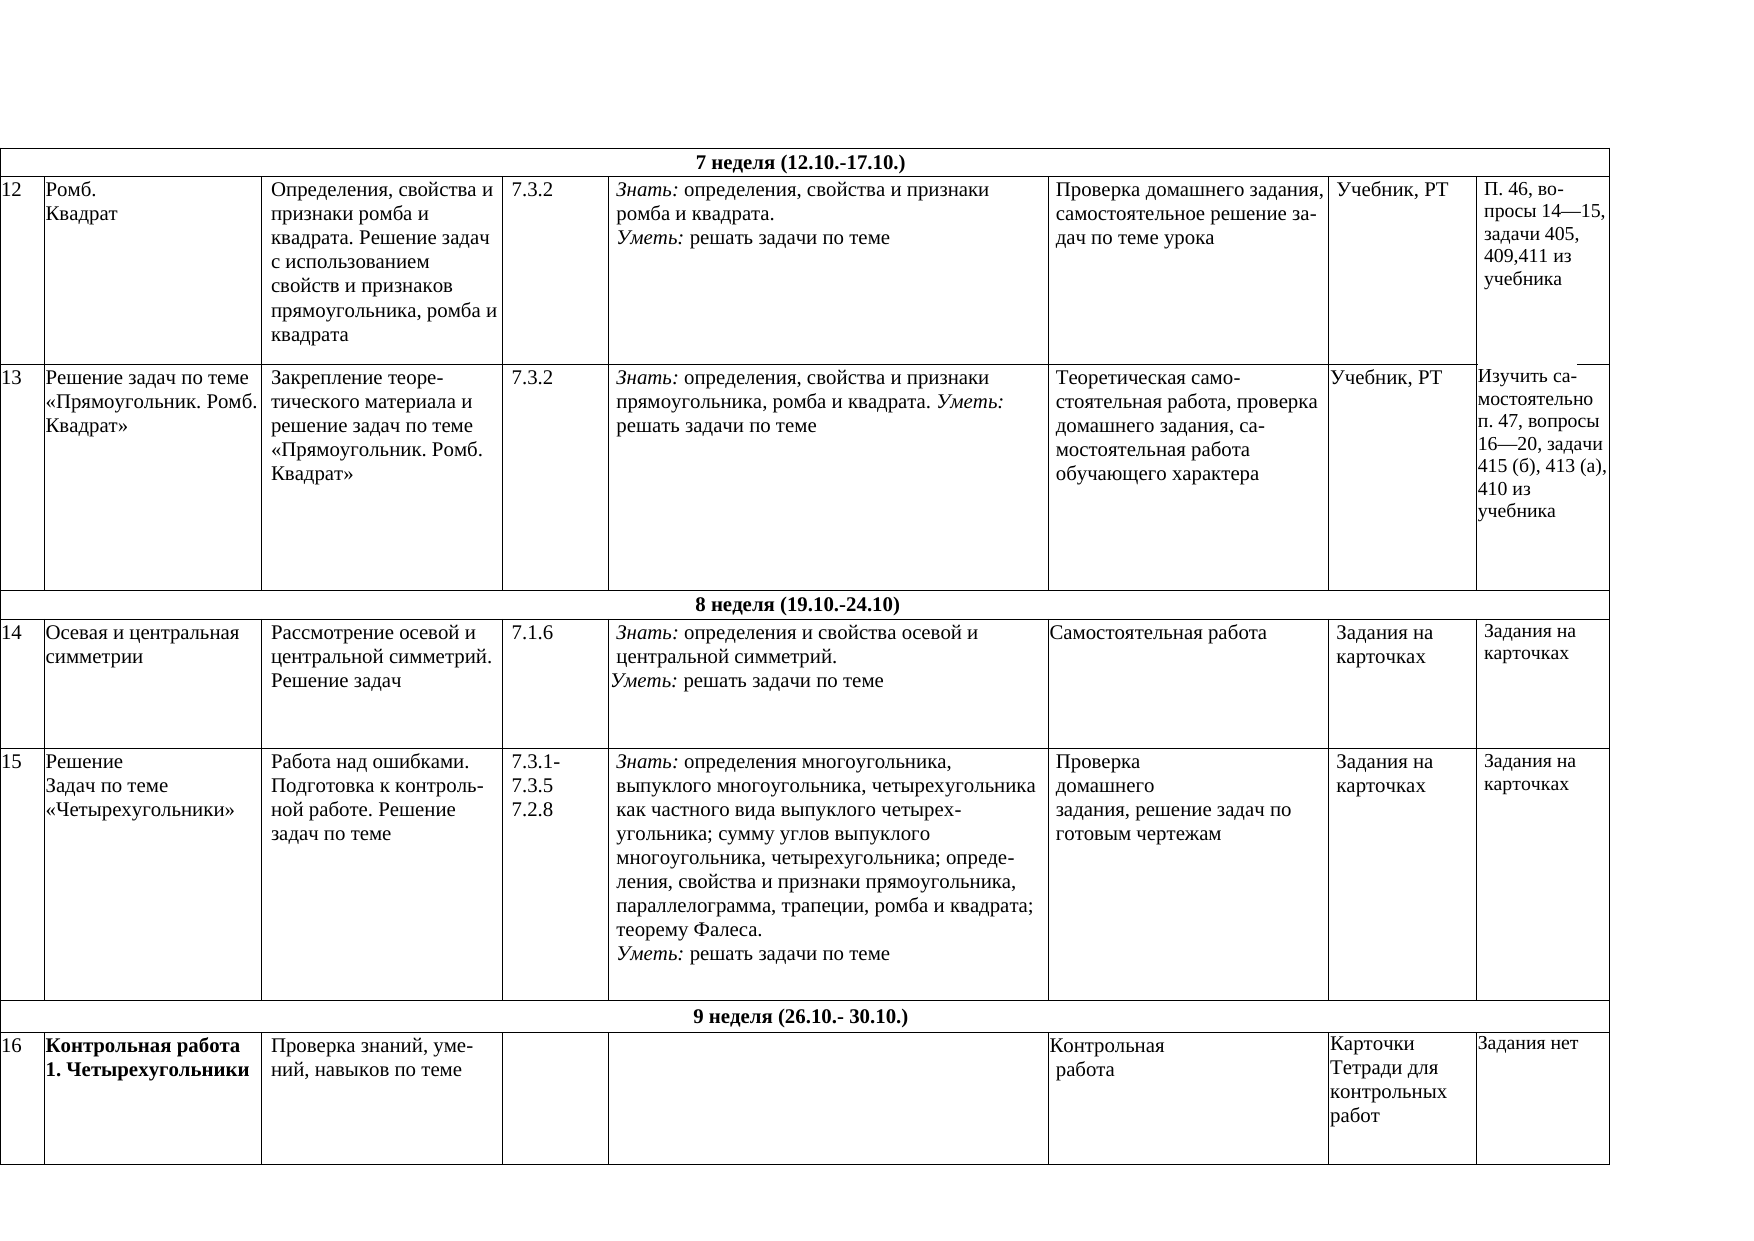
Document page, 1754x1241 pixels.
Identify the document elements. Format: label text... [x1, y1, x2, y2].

table_cell Решение Задач по теме «Четырехугольники» [45, 749, 261, 1000]
table_cell Рассмотрение осевой и центральной симметрий. Решение задач [262, 620, 502, 748]
table_cell Определения, свойства и признаки ромба и квадрата. Решение задач с использованием свойств и признаков прямоугольника, ромба и квадрата [262, 177, 502, 363]
table_cell 13 [1, 365, 44, 589]
table_cell 9 неделя (26.10.- 30.10.) [1, 1001, 1609, 1032]
table_cell Учебник, РТ [1329, 177, 1476, 363]
table_cell 14 [1, 620, 44, 748]
table_cell 12 [1, 177, 44, 363]
table_cell Изучить самостоятельно п. 47, вопросы 16—20, задачи 415 (б), 413 (а), 410 из учебника [1477, 365, 1609, 589]
table_cell Знать: определения, свойства и признаки ромба и квадрата. Уметь: решать задачи по теме [609, 177, 1048, 363]
table_cell Самостоятельная работа [1049, 620, 1328, 748]
table_cell 15 [1, 749, 44, 1000]
table_cell Контрольная работа [1049, 1033, 1328, 1164]
table_cell Задания на карточках [1477, 749, 1609, 1000]
table_cell Осевая и центральная симметрии [45, 620, 261, 748]
table_cell Задания на карточках [1329, 620, 1476, 748]
table_cell Карточки Тетради для контрольных работ [1329, 1033, 1476, 1164]
table_cell Знать: определения и свойства осевой и центральной симметрий. Уметь: решать задачи по теме [609, 620, 1048, 748]
table_cell Работа над ошибками. Подготовка к контрольной работе. Решение задач по теме [262, 749, 502, 1000]
table_cell Учебник, РТ [1329, 365, 1476, 589]
table_cell 16 [1, 1033, 44, 1164]
table_cell Проверка знаний, умений, навыков по теме [262, 1033, 502, 1164]
table_cell Решение задач по теме «Прямоугольник. Ромб. Квадрат» [45, 365, 261, 589]
table_cell Знать: определения, свойства и признаки прямоугольника, ромба и квадрата. Уметь: решать задачи по теме [609, 365, 1048, 589]
table_cell Проверка домашнего задания, решение задач по готовым чертежам [1049, 749, 1328, 1000]
table_cell Знать: определения многоугольника, выпуклого многоугольника, четырехугольника как частного вида выпуклого четырехугольника; сумму углов выпуклого многоугольника, четырехугольника; определения, свойства и признаки прямоугольника, параллелограмма, трапеции, ромба и квадрата; теорему Фалеса. Уметь: решать задачи по теме [609, 749, 1048, 1000]
table_cell Задания на карточках [1329, 749, 1476, 1000]
table_cell 7.3.2 [503, 365, 608, 589]
table_cell 8 неделя (19.10.-24.10) [1, 591, 1609, 619]
table_cell Теоретическая самостоятельная работа, проверка домашнего задания, самостоятельная работа обучающего характера [1049, 365, 1328, 589]
table_cell Закрепление теоретического материала и решение задач по теме «Прямоугольник. Ромб. Квадрат» [262, 365, 502, 589]
table_cell 7.1.6 [503, 620, 608, 748]
table_cell Контрольная работа 1. Четырехугольники [45, 1033, 261, 1164]
table_cell [609, 1033, 1048, 1164]
table_cell Задания нет [1477, 1033, 1609, 1164]
table_cell 7.3.1- 7.3.5 7.2.8 [503, 749, 608, 1000]
table_cell Проверка домашнего задания, самостоятельное решение задач по теме урока [1049, 177, 1328, 363]
table_cell Задания на карточках [1477, 620, 1609, 748]
table_cell П. 46, вопросы 14—15, задачи 405, 409,411 из учебника [1477, 177, 1609, 363]
table_cell [503, 1033, 608, 1164]
table_cell 7 неделя (12.10.-17.10.) [1, 149, 1609, 176]
table_cell Ромб. Квадрат [45, 177, 261, 363]
table_cell 7.3.2 [503, 177, 608, 363]
